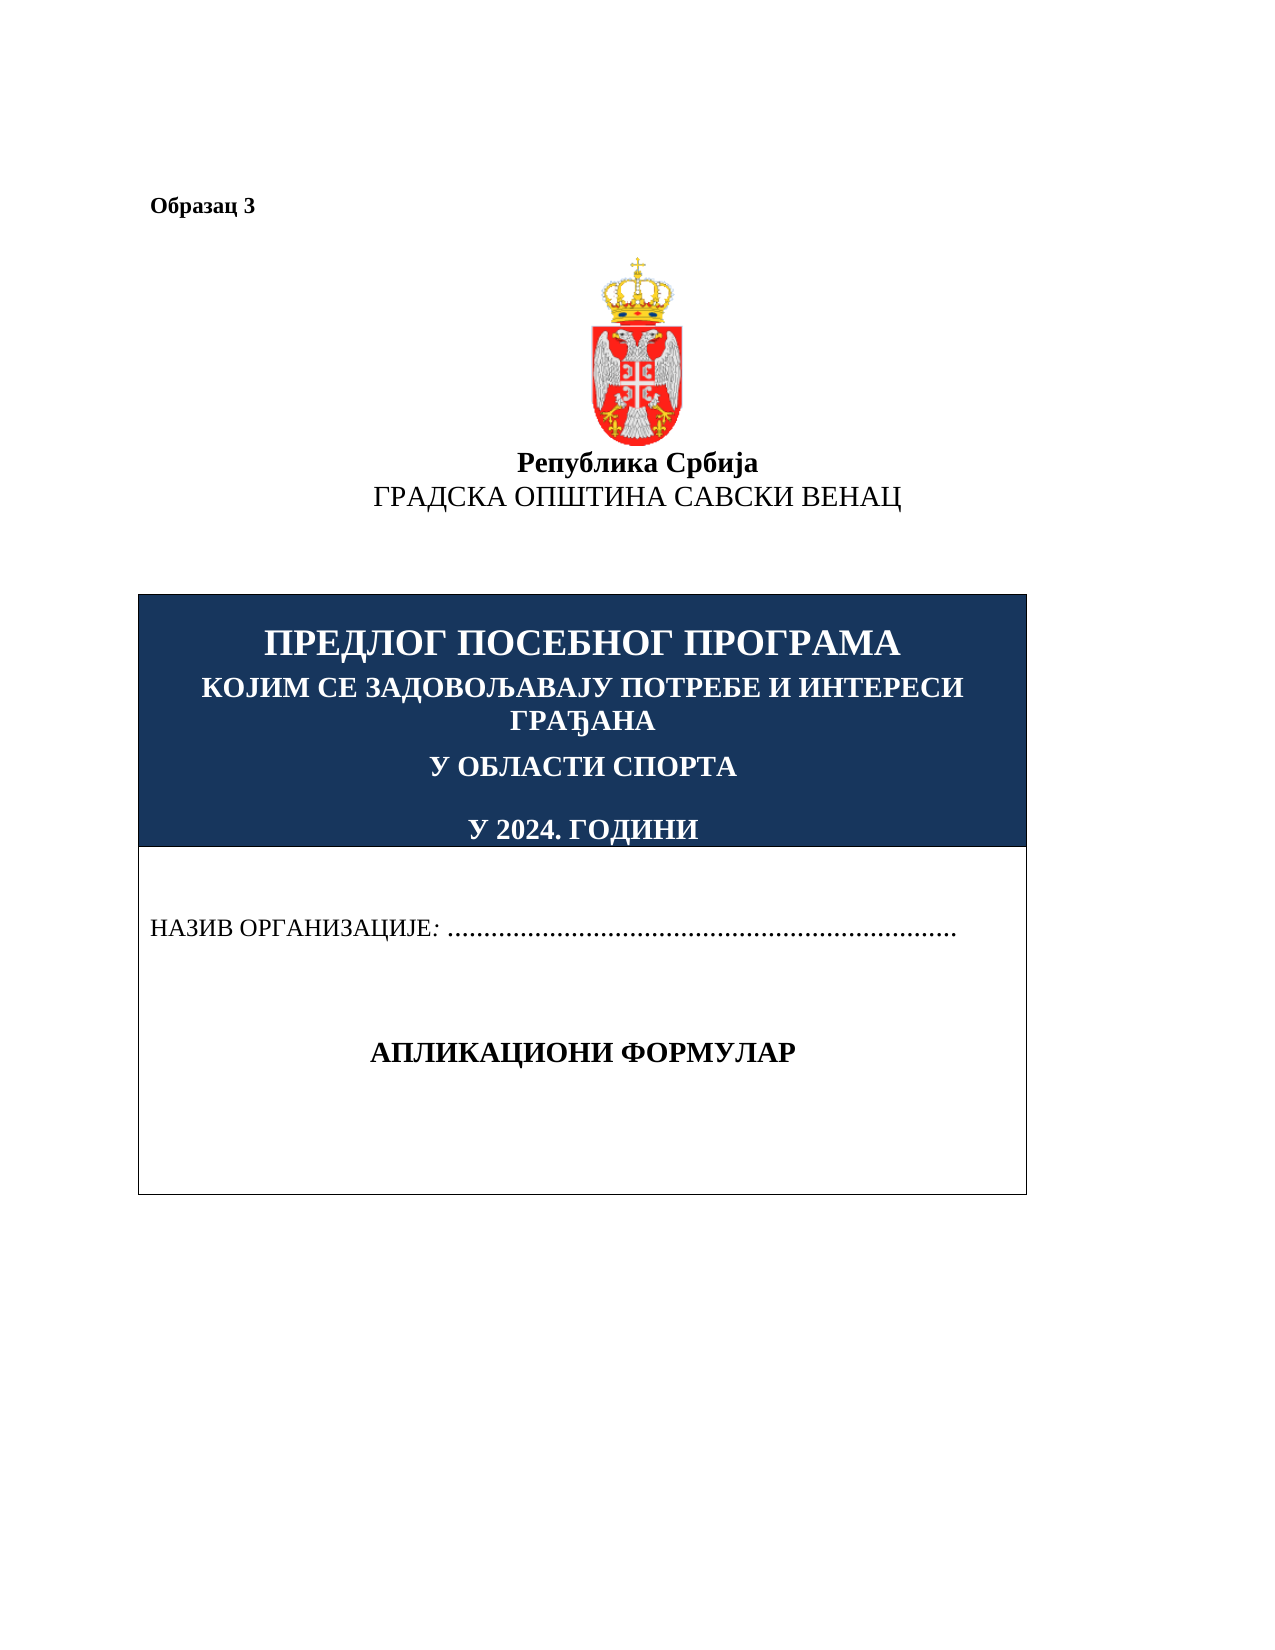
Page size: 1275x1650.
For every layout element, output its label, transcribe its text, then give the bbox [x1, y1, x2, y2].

table_cell НАЗИВ ОРГАНИЗАЦИЈЕ: ...................................................................... АПЛИКАЦИОНИ ФОРМУЛАР [139, 847, 1026, 1194]
text Република Србија [150, 445, 1125, 479]
text Образац 3 [150, 150, 1125, 218]
text ГРАДСКА ОПШТИНА САВСКИ ВЕНАЦ [150, 479, 1125, 512]
picture [591, 257, 684, 446]
table_header ПРЕДЛОГ ПОСЕБНОГ ПРОГРАМА КОЈИМ СЕ ЗАДОВОЉАВАЈУ ПОТРЕБЕ И ИНТЕРЕСИ ГРАЂАНА У ОБЛАСТИ СПОРТА У 2024. ГОДИНИ [139, 595, 1026, 846]
